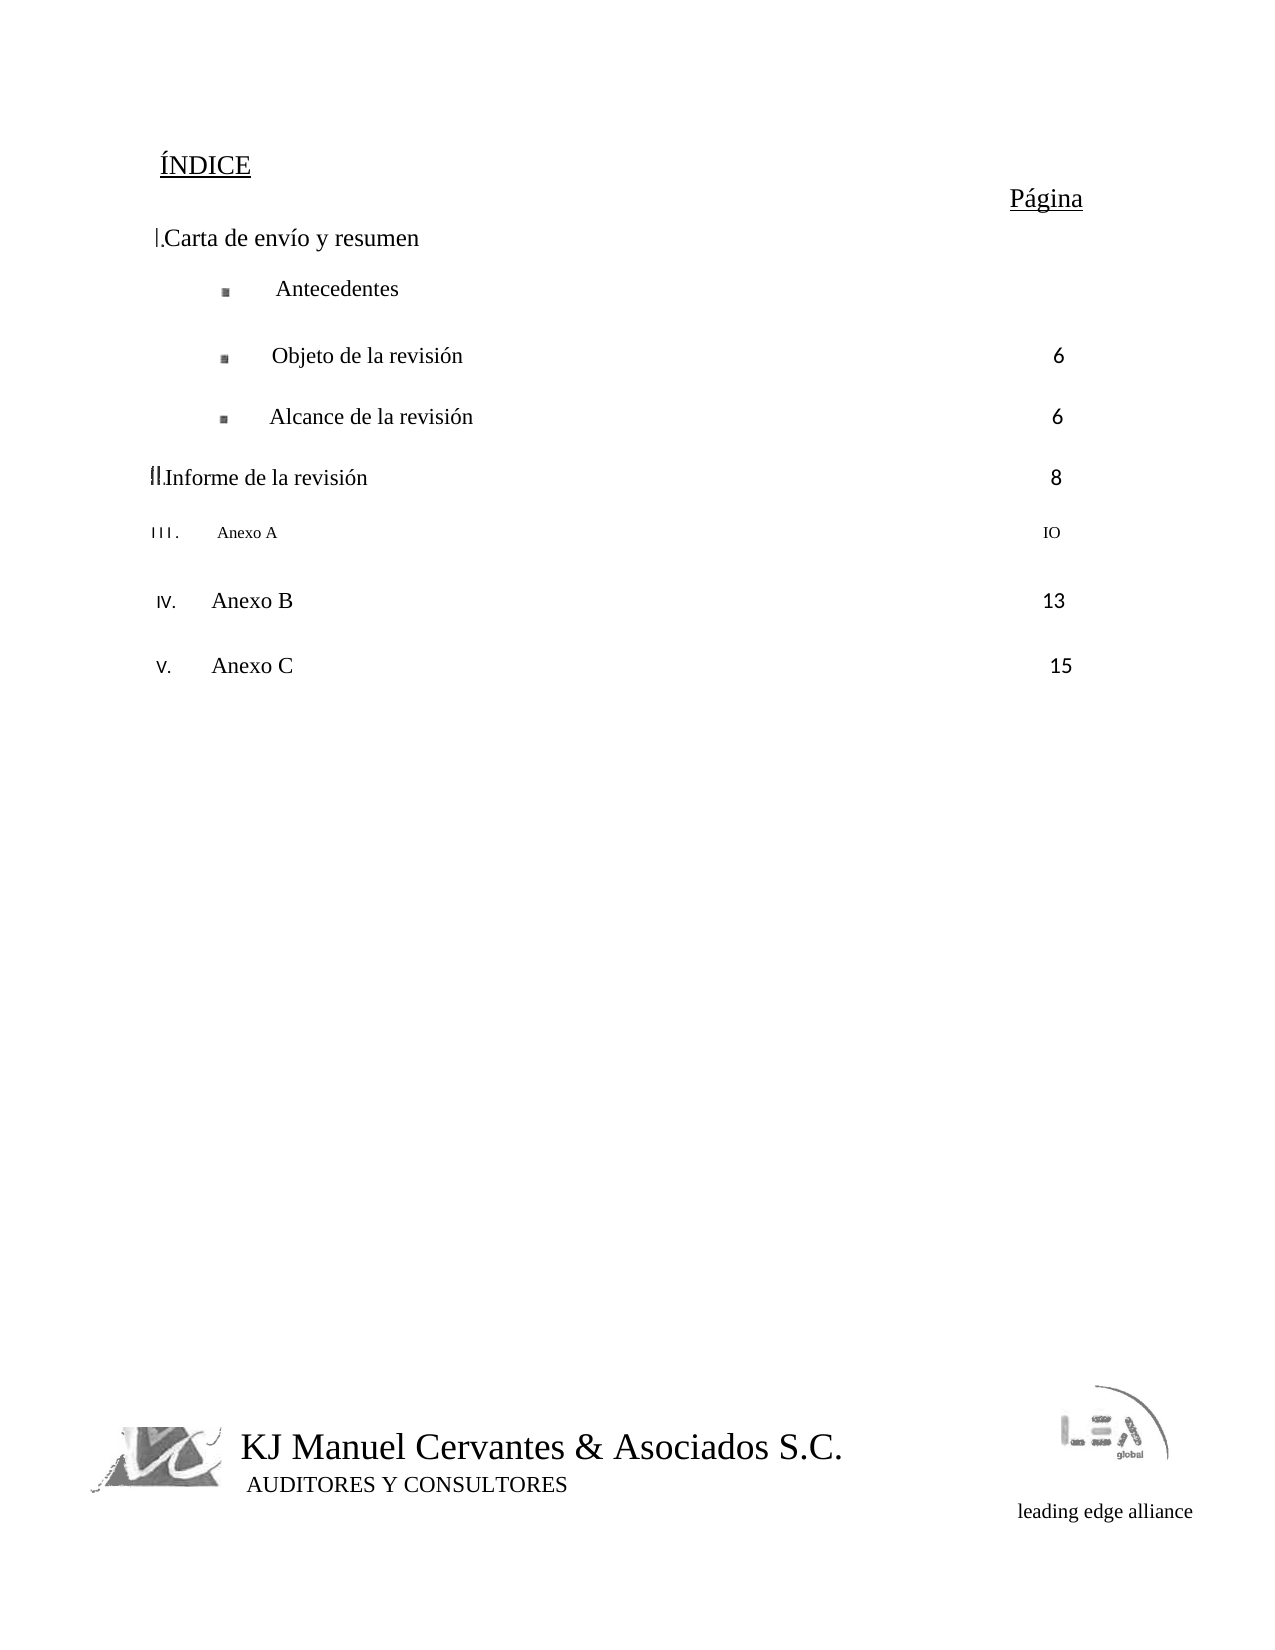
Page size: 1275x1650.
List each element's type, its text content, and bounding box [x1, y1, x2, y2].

text Página [151, 183, 1083, 214]
text leading edge alliance [151, 1498, 1193, 1523]
text Objeto de la revisión 6 [151, 341, 1191, 369]
picture [151, 466, 166, 485]
picture [156, 228, 164, 247]
picture [221, 288, 230, 297]
picture [219, 415, 228, 424]
text Alcance de la revisión 6 [151, 402, 1191, 430]
text Informe de la revisión 8 [151, 463, 1191, 491]
picture [1061, 1385, 1169, 1460]
list Anexo C 15 [156, 651, 1190, 679]
text KJ Manuel Cervantes & Asociados S.C. [151, 1385, 1191, 1467]
text I I I . Anexo A IO [151, 523, 1191, 543]
picture [220, 354, 229, 364]
text ÍNDICE [159, 149, 1191, 180]
text Antecedentes [151, 275, 1191, 301]
text AUDITORES Y CONSULTORES [156, 1471, 1168, 1497]
list Anexo B 13 [156, 586, 1190, 614]
subtitle Carta de envío y resumen [156, 223, 1134, 252]
picture [90, 1427, 222, 1493]
